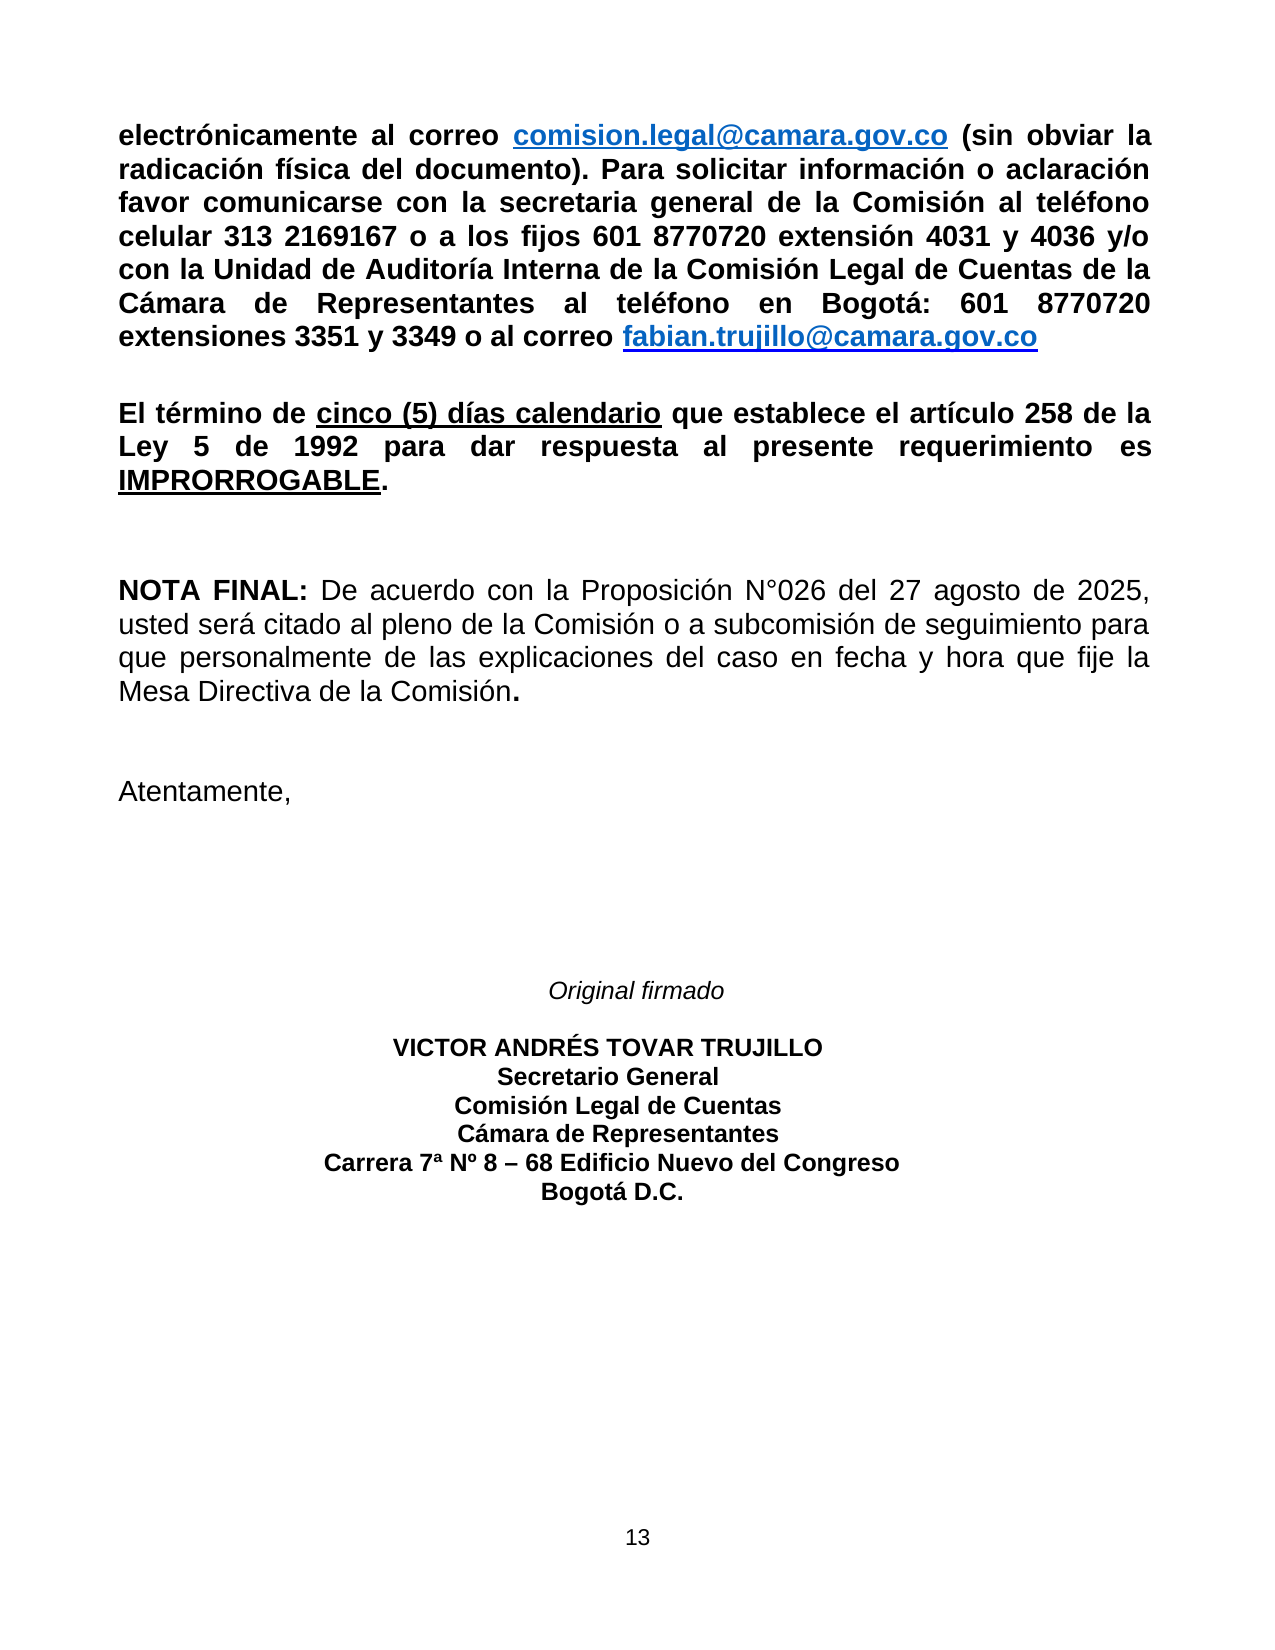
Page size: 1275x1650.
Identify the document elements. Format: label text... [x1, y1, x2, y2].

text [118, 118, 1152, 353]
text Atentamente, [118, 774, 1152, 808]
text El término de cinco (5) días calendario que establece el artículo 258 de la Ley 5 de 1992 para dar respuesta al presente requerimiento es IMPRORROGABLE. [118, 396, 1152, 497]
text VICTOR ANDRÉS TOVAR TRUJILLO [59, 1033, 1157, 1062]
text Cámara de Representantes [354, 1119, 882, 1148]
text Original firmado [118, 976, 1157, 1004]
text Comisión Legal de Cuentas [354, 1091, 882, 1119]
list NOTA FINAL: De acuerdo con la Proposición N°026 del 27 agosto de 2025, usted será citado al pleno de la Comisión o a subcomisión de seguimiento para que personalmente de las explicaciones del caso en fecha y hora que fije la Mesa Directiva de la Comisión. [118, 573, 1152, 707]
text Carrera 7ª Nº 8 – 68 Edificio Nuevo del Congreso [265, 1148, 959, 1177]
text Secretario General [59, 1062, 1157, 1091]
text Bogotá D.C. [265, 1177, 959, 1206]
